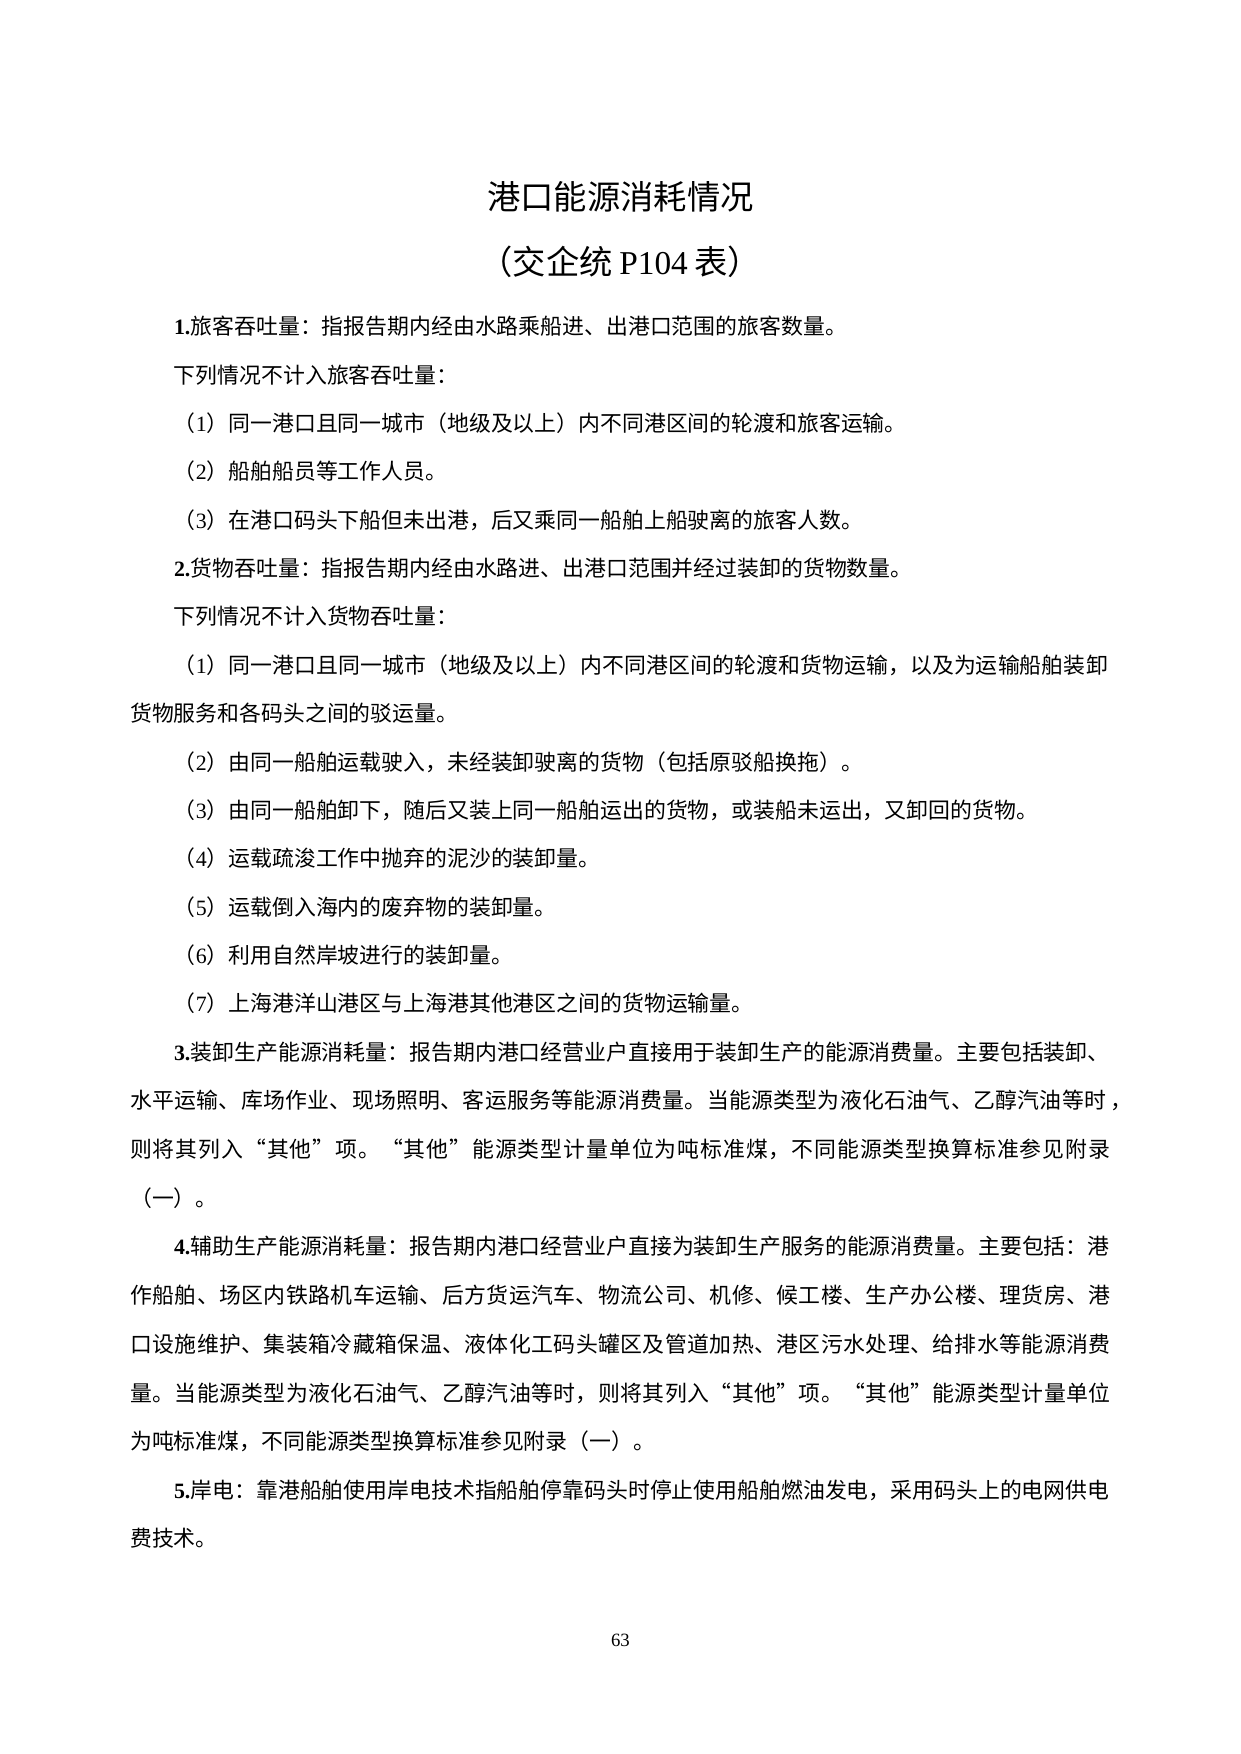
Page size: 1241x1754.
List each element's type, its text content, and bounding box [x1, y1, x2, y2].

text （7）上海港洋山港区与上海港其他港区之间的货物运输量。 [130, 986, 1110, 1018]
text （3）在港口码头下船但未出港，后又乘同一船舶上船驶离的旅客人数。 [130, 502, 1110, 535]
text 2.货物吞吐量：指报告期内经由水路进、出港口范围并经过装卸的货物数量。 [130, 551, 1110, 583]
text （4）运载疏浚工作中抛弃的泥沙的装卸量。 [130, 841, 1110, 873]
text （5）运载倒入海内的废弃物的装卸量。 [130, 889, 1110, 922]
text 1.旅客吞吐量：指报告期内经由水路乘船进、出港口范围的旅客数量。 [130, 309, 1110, 341]
text 4.辅助生产能源消耗量：报告期内港口经营业户直接为装卸生产服务的能源消费量。主要包括：港作船舶、场区内铁路机车运输、后方货运汽车、物流公司、机修、候工楼、生产办公楼、理货房、港口设施维护、集装箱冷藏箱保温、液体化工码头罐区及管道加热、港区污水处理、给排水等能源消费量。当能源类型为液化石油气、乙醇汽油等时，则将其列入“其他”项。“其他”能源类型计量单位为吨标准煤，不同能源类型换算标准参见附录（一）。 [130, 1229, 1110, 1456]
text （1）同一港口且同一城市（地级及以上）内不同港区间的轮渡和旅客运输。 [130, 406, 1110, 438]
text （3）由同一船舶卸下，随后又装上同一船舶运出的货物，或装船未运出，又卸回的货物。 [130, 793, 1110, 825]
text （2）船舶船员等工作人员。 [130, 454, 1110, 486]
text 5.岸电：靠港船舶使用岸电技术指船舶停靠码头时停止使用船舶燃油发电，采用码头上的电网供电费技术。 [130, 1472, 1110, 1553]
text （2）由同一船舶运载驶入，未经装卸驶离的货物（包括原驳船换拖）。 [130, 744, 1110, 777]
text 港口能源消耗情况 [130, 163, 1110, 228]
text 3.装卸生产能源消耗量：报告期内港口经营业户直接用于装卸生产的能源消费量。主要包括装卸、水平运输、库场作业、现场照明、客运服务等能源消费量。当能源类型为液化石油气、乙醇汽油等时，则将其列入“其他”项。“其他”能源类型计量单位为吨标准煤，不同能源类型换算标准参见附录（一）。 [130, 1034, 1110, 1213]
text 下列情况不计入旅客吞吐量： [130, 357, 1110, 390]
text （1）同一港口且同一城市（地级及以上）内不同港区间的轮渡和货物运输，以及为运输船舶装卸货物服务和各码头之间的驳运量。 [130, 647, 1110, 728]
text （交企统P104表） [130, 228, 1110, 293]
text （6）利用自然岸坡进行的装卸量。 [130, 938, 1110, 970]
text 下列情况不计入货物吞吐量： [130, 599, 1110, 631]
